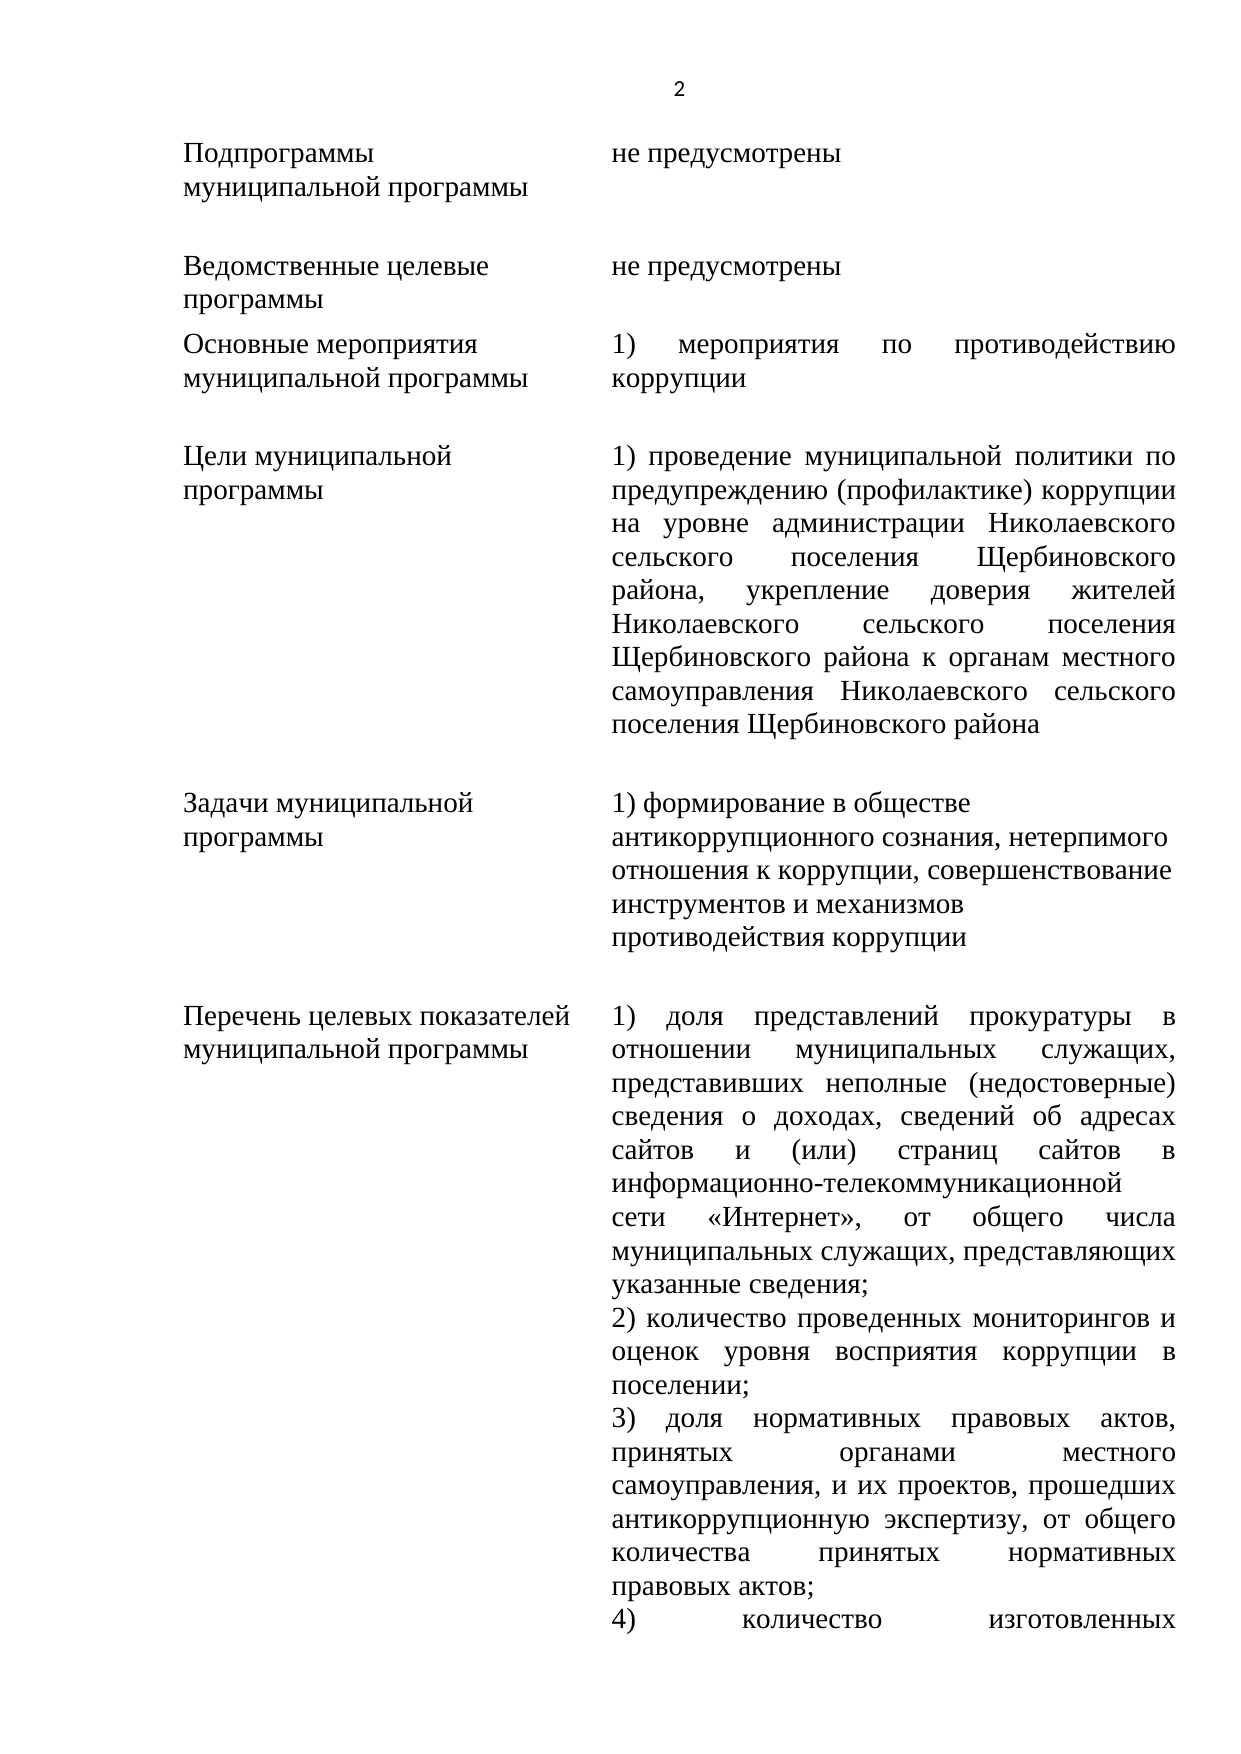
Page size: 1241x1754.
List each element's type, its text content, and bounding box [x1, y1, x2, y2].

table_cell Основные мероприятия муниципальной программы [177, 321, 606, 433]
table_cell Задачи муниципальной программы [177, 780, 606, 992]
table_cell 1) проведение муниципальной политики по предупреждению (профилактике) коррупции на уровне администрации Николаевского сельского поселения Щербиновского района, укрепление доверия жителей Николаевского сельского поселения Щербиновского района к органам местного самоуправления Николаевского сельского поселения Щербиновского района [606, 433, 1182, 779]
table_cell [177, 992, 606, 1641]
table_cell Ведомственные целевые программы [177, 242, 606, 321]
table_cell 1) мероприятия по противодействию коррупции [606, 321, 1182, 433]
table_cell не предусмотрены [606, 130, 1182, 242]
table_cell 1) формирование в обществе антикоррупционного сознания, нетерпимого отношения к коррупции, совершенствование инструментов и механизмов противодействия коррупции [606, 780, 1182, 992]
table_cell не предусмотрены [606, 242, 1182, 321]
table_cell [606, 992, 1182, 1641]
table_cell Подпрограммы муниципальной программы [177, 130, 606, 242]
table_cell Цели муниципальной программы [177, 433, 606, 779]
